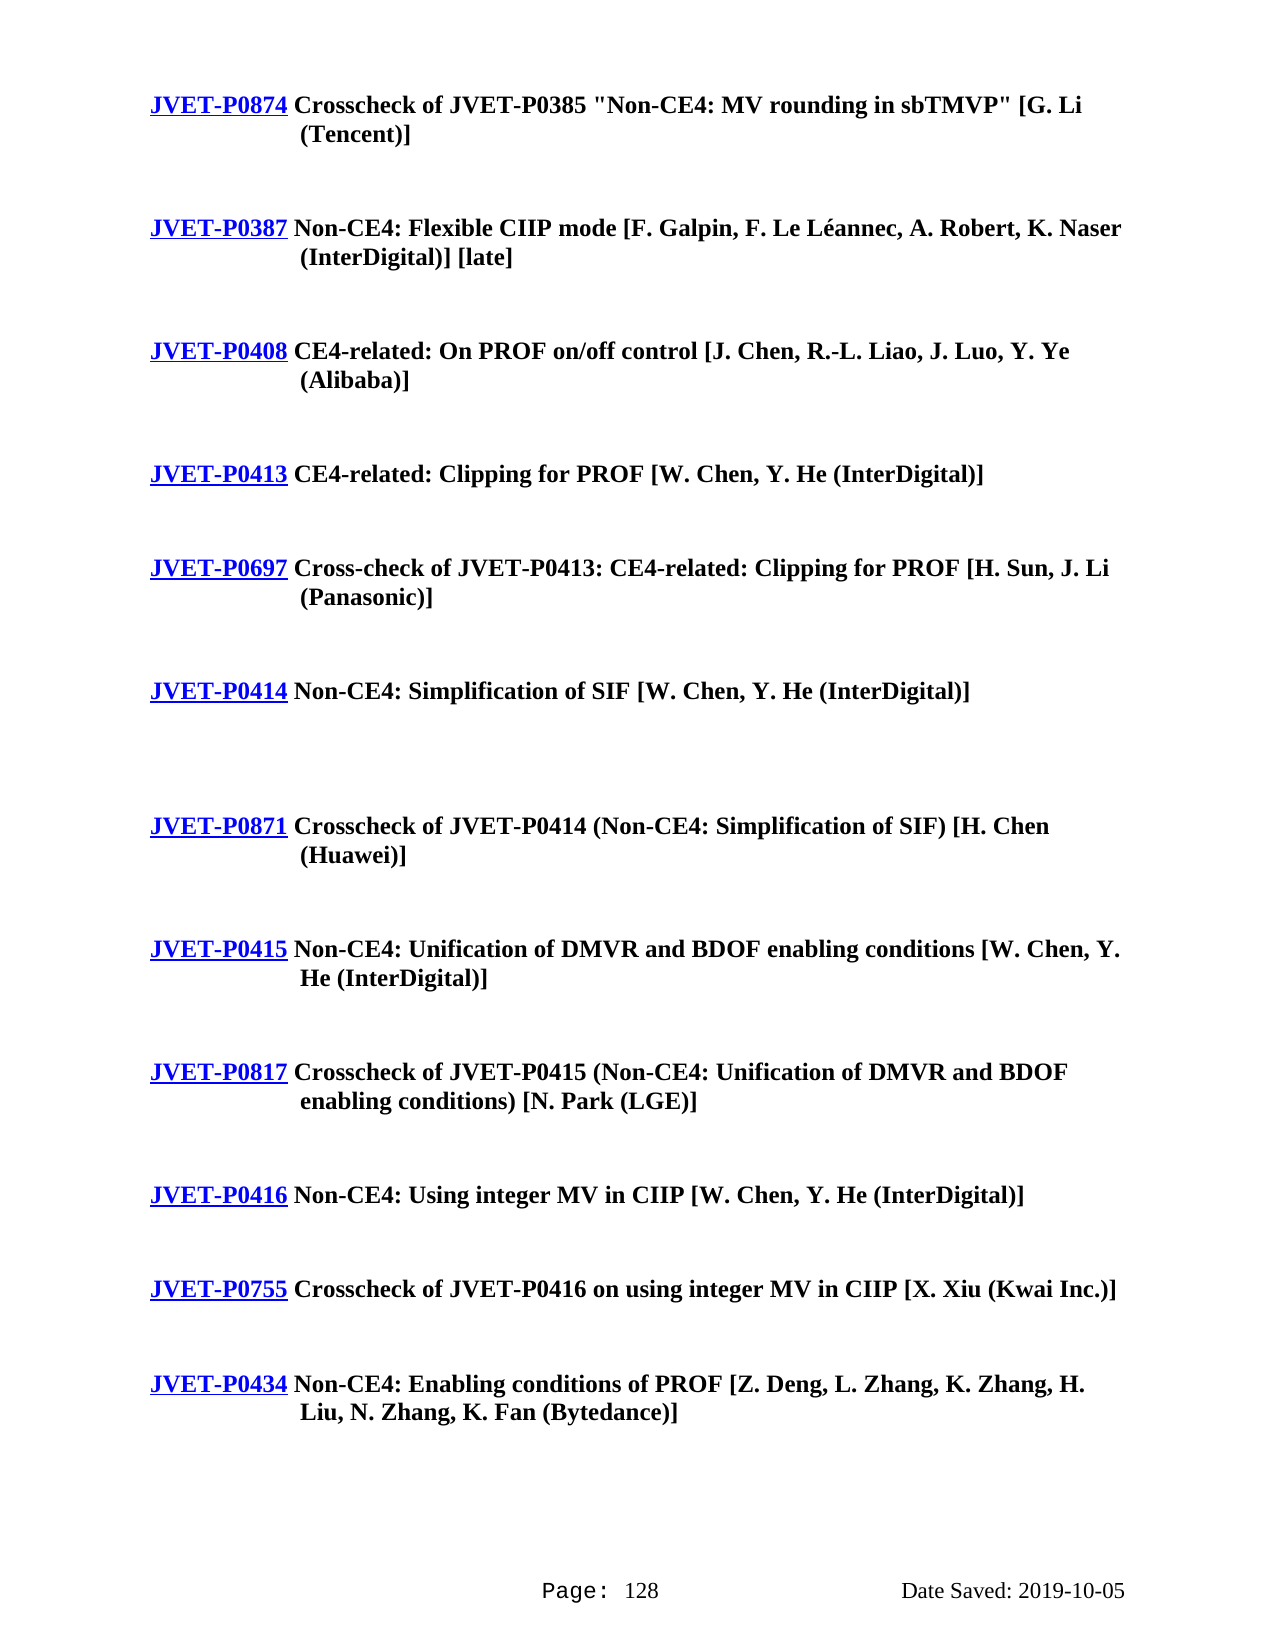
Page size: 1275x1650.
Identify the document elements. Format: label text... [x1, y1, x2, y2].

subtitle JVET-P0871 Crosscheck of JVET-P0414 (Non-CE4: Simplification of SIF) [H. Chen (Huawei)] [150, 811, 1125, 869]
subtitle JVET-P0755 Crosscheck of JVET-P0416 on using integer MV in CIIP [X. Xiu (Kwai Inc.)] [150, 1274, 1125, 1303]
subtitle JVET-P0414 Non-CE4: Simplification of SIF [W. Chen, Y. He (InterDigital)] [150, 676, 1125, 705]
subtitle JVET-P0415 Non-CE4: Unification of DMVR and BDOF enabling conditions [W. Chen, Y. He (InterDigital)] [150, 934, 1125, 992]
subtitle JVET-P0697 Cross-check of JVET-P0413: CE4-related: Clipping for PROF [H. Sun, J. Li (Panasonic)] [150, 553, 1125, 611]
subtitle JVET-P0408 CE4-related: On PROF on/off control [J. Chen, R.-L. Liao, J. Luo, Y. Ye (Alibaba)] [150, 336, 1125, 393]
subtitle JVET-P0387 Non-CE4: Flexible CIIP mode [F. Galpin, F. Le Léannec, A. Robert, K. Naser (InterDigital)] [late] [150, 213, 1125, 271]
subtitle JVET-P0416 Non-CE4: Using integer MV in CIIP [W. Chen, Y. He (InterDigital)] [150, 1180, 1125, 1209]
subtitle JVET-P0413 CE4-related: Clipping for PROF [W. Chen, Y. He (InterDigital)] [150, 459, 1125, 488]
subtitle JVET-P0874 Crosscheck of JVET-P0385 "Non-CE4: MV rounding in sbTMVP" [G. Li (Tencent)] [150, 90, 1125, 147]
subtitle JVET-P0817 Crosscheck of JVET-P0415 (Non-CE4: Unification of DMVR and BDOF enabling conditions) [N. Park (LGE)] [150, 1057, 1125, 1115]
subtitle JVET-P0434 Non-CE4: Enabling conditions of PROF [Z. Deng, L. Zhang, K. Zhang, H. Liu, N. Zhang, K. Fan (Bytedance)] [150, 1369, 1125, 1426]
